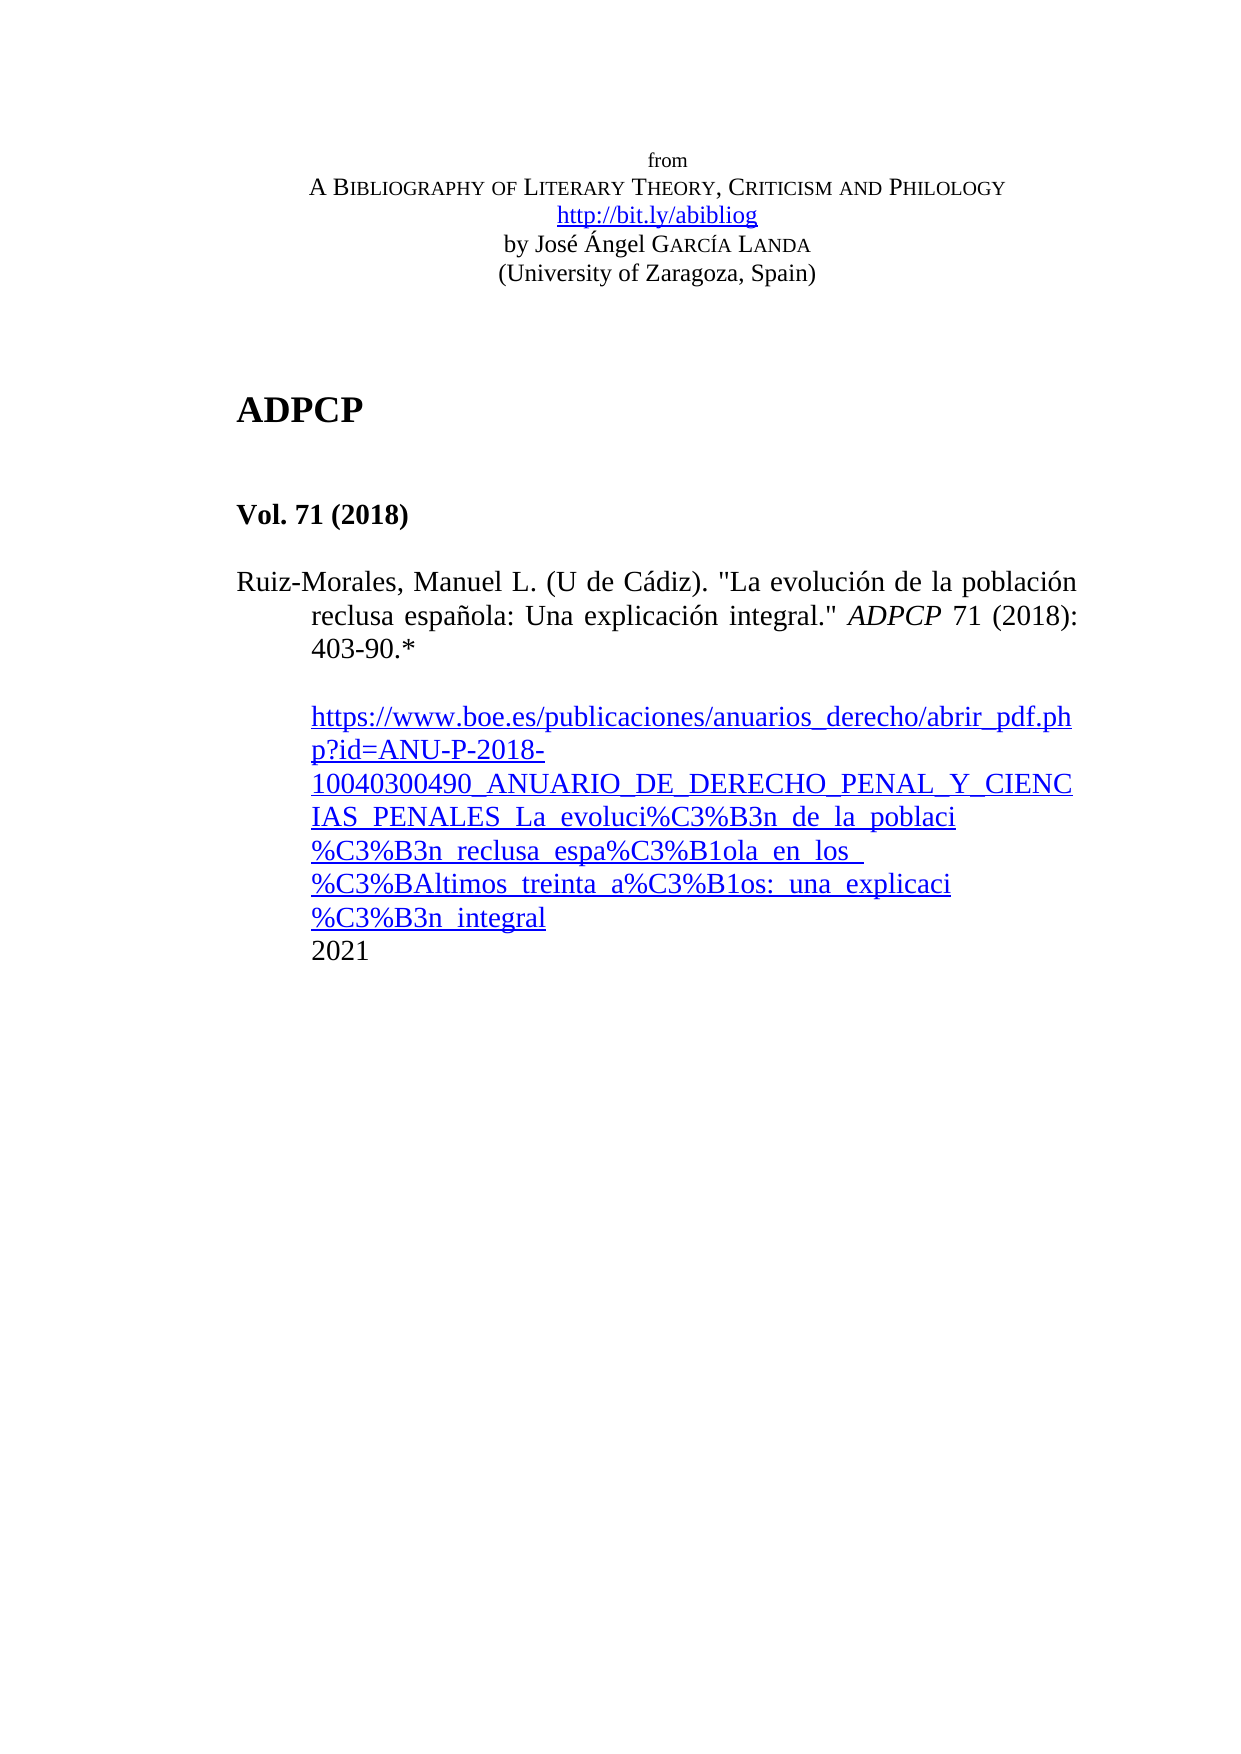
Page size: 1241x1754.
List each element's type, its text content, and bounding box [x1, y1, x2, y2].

text Ruiz-Morales, Manuel L. (U de Cádiz). "La evolución de la población reclusa española: Una explicación integral." ADPCP 71 (2018): 403-90.* [236, 564, 1078, 665]
text https://www.boe.es/publicaciones/anuarios_derecho/abrir_pdf.php?id=ANU-P-2018-10040300490_ANUARIO_DE_DERECHO_PENAL_Y_CIENCIAS_PENALES_La_evoluci%C3%B3n_de_la_poblaci%C3%B3n_reclusa_espa%C3%B1ola_en_los_%C3%BAltimos_treinta_a%C3%B1os:_una_explicaci%C3%B3n_integral [236, 665, 1078, 933]
text 2021 [236, 933, 1078, 967]
text http://bit.ly/abibliog [236, 200, 1078, 229]
text from [236, 148, 1078, 172]
text Vol. 71 (2018) [236, 497, 1078, 531]
text ADPCP [236, 387, 1078, 430]
text A Bibliography of Literary Theory, Criticism and Philology [236, 172, 1078, 200]
text by José Ángel García Landa [236, 229, 1078, 258]
text (University of Zaragoza, Spain) [236, 258, 1078, 287]
